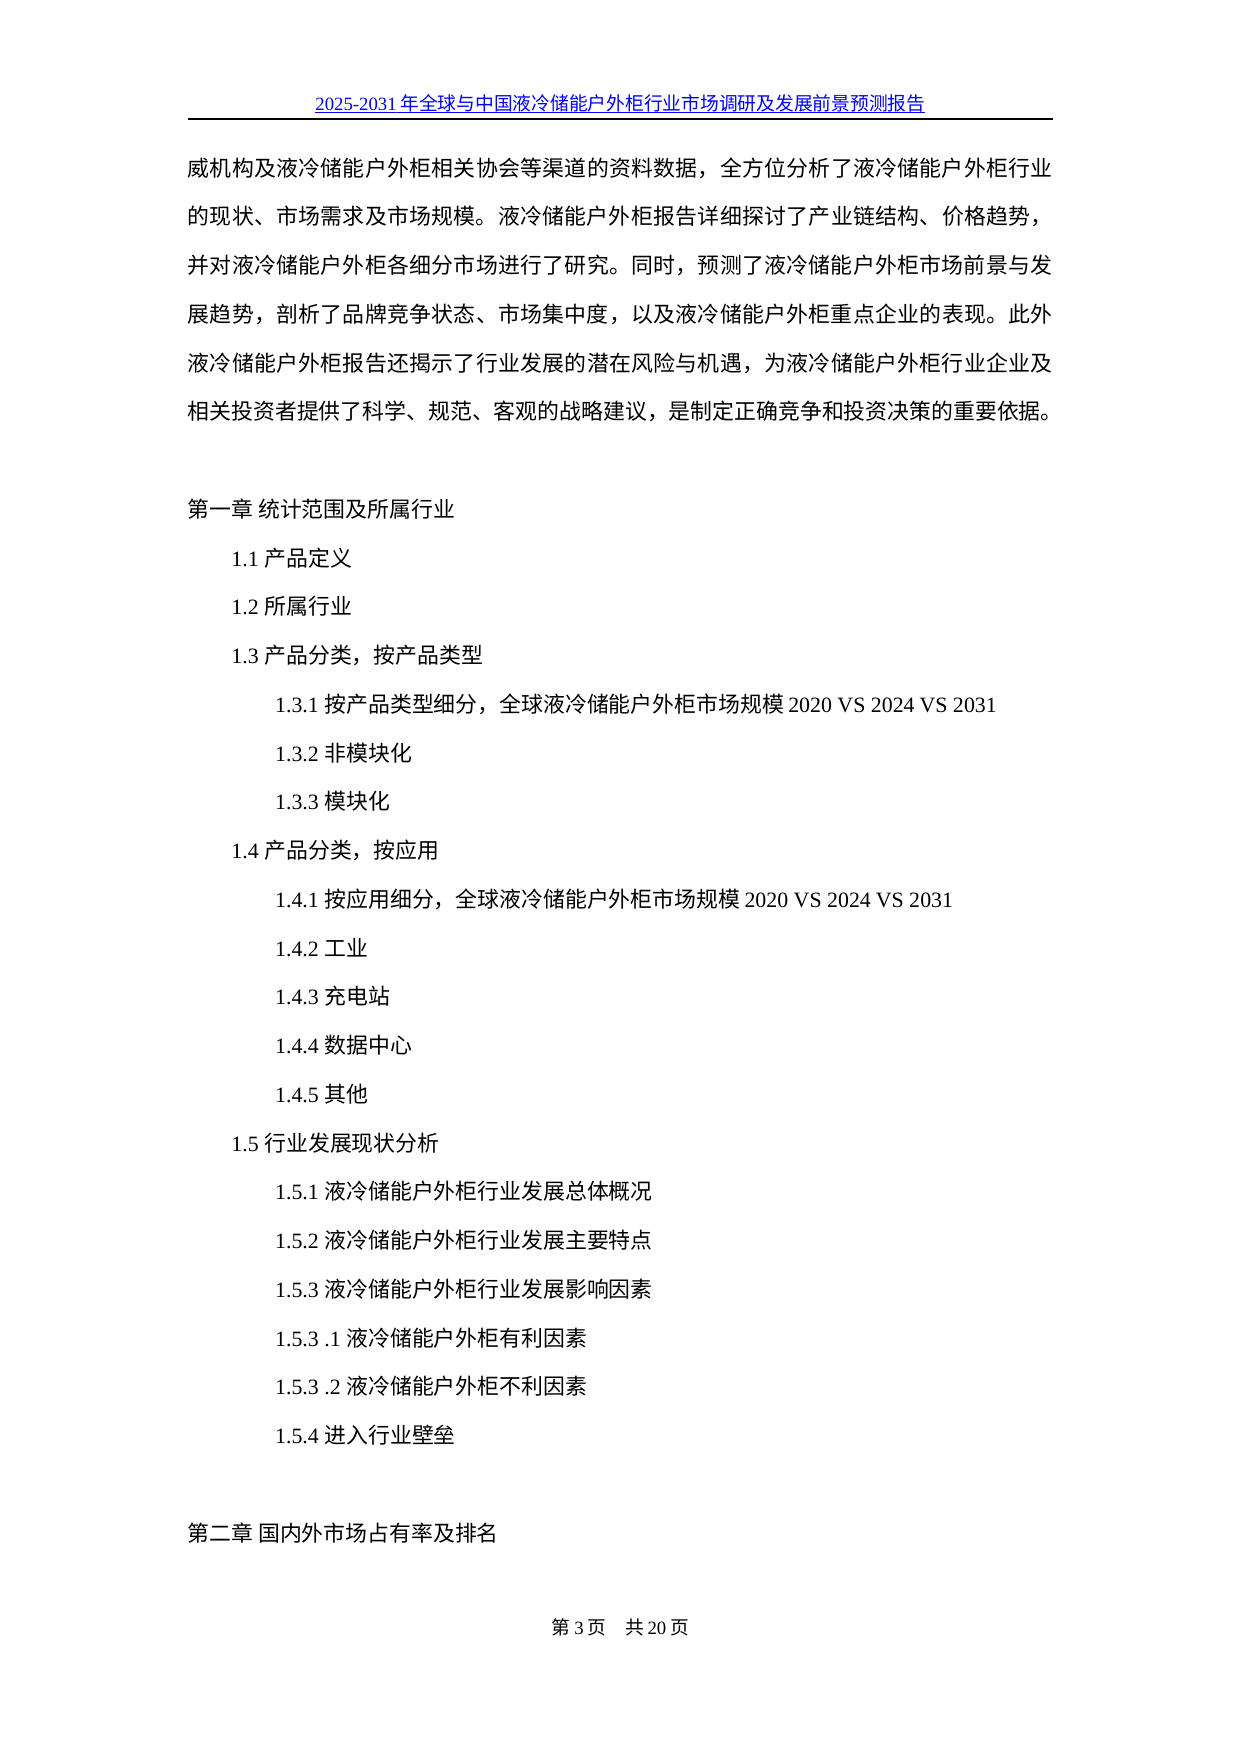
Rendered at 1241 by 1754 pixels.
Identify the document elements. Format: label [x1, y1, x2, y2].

text [187, 150, 1053, 1548]
